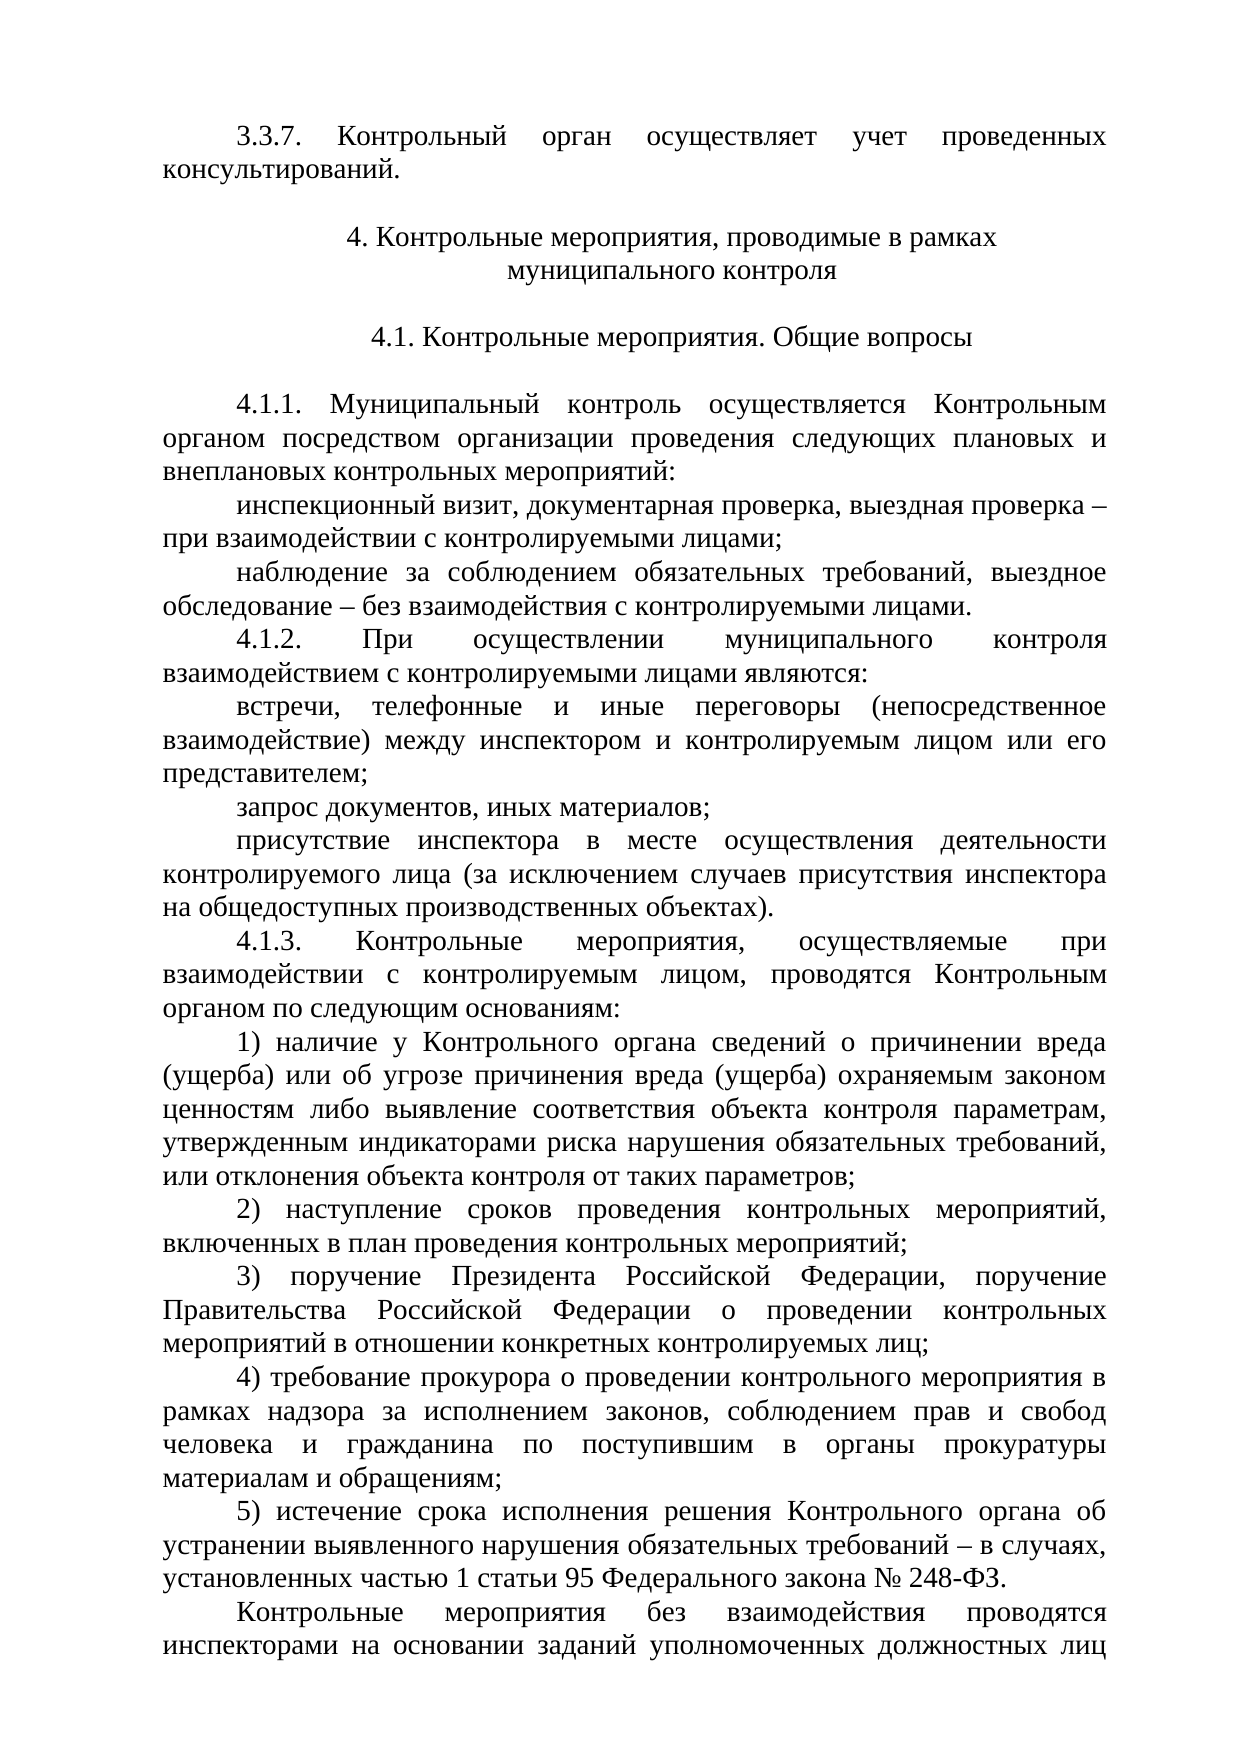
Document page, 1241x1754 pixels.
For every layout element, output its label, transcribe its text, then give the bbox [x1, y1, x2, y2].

list 4. Контрольные мероприятия, проводимые в рамках [162, 219, 1107, 252]
list муниципального контроля [162, 252, 1107, 286]
list встречи, телефонные и иные переговоры (непосредственное взаимодействие) между инспектором и контролируемым лицом или его представителем; [162, 688, 1107, 789]
list 4.1.1. Муниципальный контроль осуществляется Контрольным органом посредством организации проведения следующих плановых и внеплановых контрольных мероприятий: [162, 386, 1107, 487]
text 4.1.3. Контрольные мероприятия, осуществляемые при взаимодействии с контролируемым лицом, проводятся Контрольным органом по следующим основаниям: [162, 923, 1107, 1024]
list запрос документов, иных материалов; [162, 789, 1107, 822]
text 2) наступление сроков проведения контрольных мероприятий, включенных в план проведения контрольных мероприятий; [162, 1191, 1107, 1258]
text 1) наличие у Контрольного органа сведений о причинении вреда (ущерба) или об угрозе причинения вреда (ущерба) охраняемым законом ценностям либо выявление соответствия объекта контроля параметрам, утвержденным индикаторами риска нарушения обязательных требований, или отклонения объекта контроля от таких параметров; [162, 1024, 1107, 1191]
text 3) поручение Президента Российской Федерации, поручение Правительства Российской Федерации о проведении контрольных мероприятий в отношении конкретных контролируемых лиц; [162, 1258, 1107, 1359]
text 4) требование прокурора о проведении контрольного мероприятия в рамках надзора за исполнением законов, соблюдением прав и свобод человека и гражданина по поступившим в органы прокуратуры материалам и обращениям; [162, 1359, 1107, 1493]
text инспекционный визит, документарная проверка, выездная проверка – при взаимодействии с контролируемыми лицами; [162, 487, 1107, 554]
list 4.1.2. При осуществлении муниципального контроля взаимодействием с контролируемыми лицами являются: [162, 621, 1107, 688]
text 5) истечение срока исполнения решения Контрольного органа об устранении выявленного нарушения обязательных требований – в случаях, установленных частью 1 статьи 95 Федерального закона № 248-ФЗ. [162, 1493, 1107, 1594]
text наблюдение за соблюдением обязательных требований, выездное обследование – без взаимодействия с контролируемыми лицами. [162, 554, 1107, 621]
list присутствие инспектора в месте осуществления деятельности контролируемого лица (за исключением случаев присутствия инспектора на общедоступных производственных объектах). [162, 822, 1107, 923]
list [162, 1594, 1107, 1661]
text 3.3.7. Контрольный орган осуществляет учет проведенных консультирований. [162, 118, 1107, 185]
text 4.1. Контрольные мероприятия. Общие вопросы [162, 319, 1107, 353]
